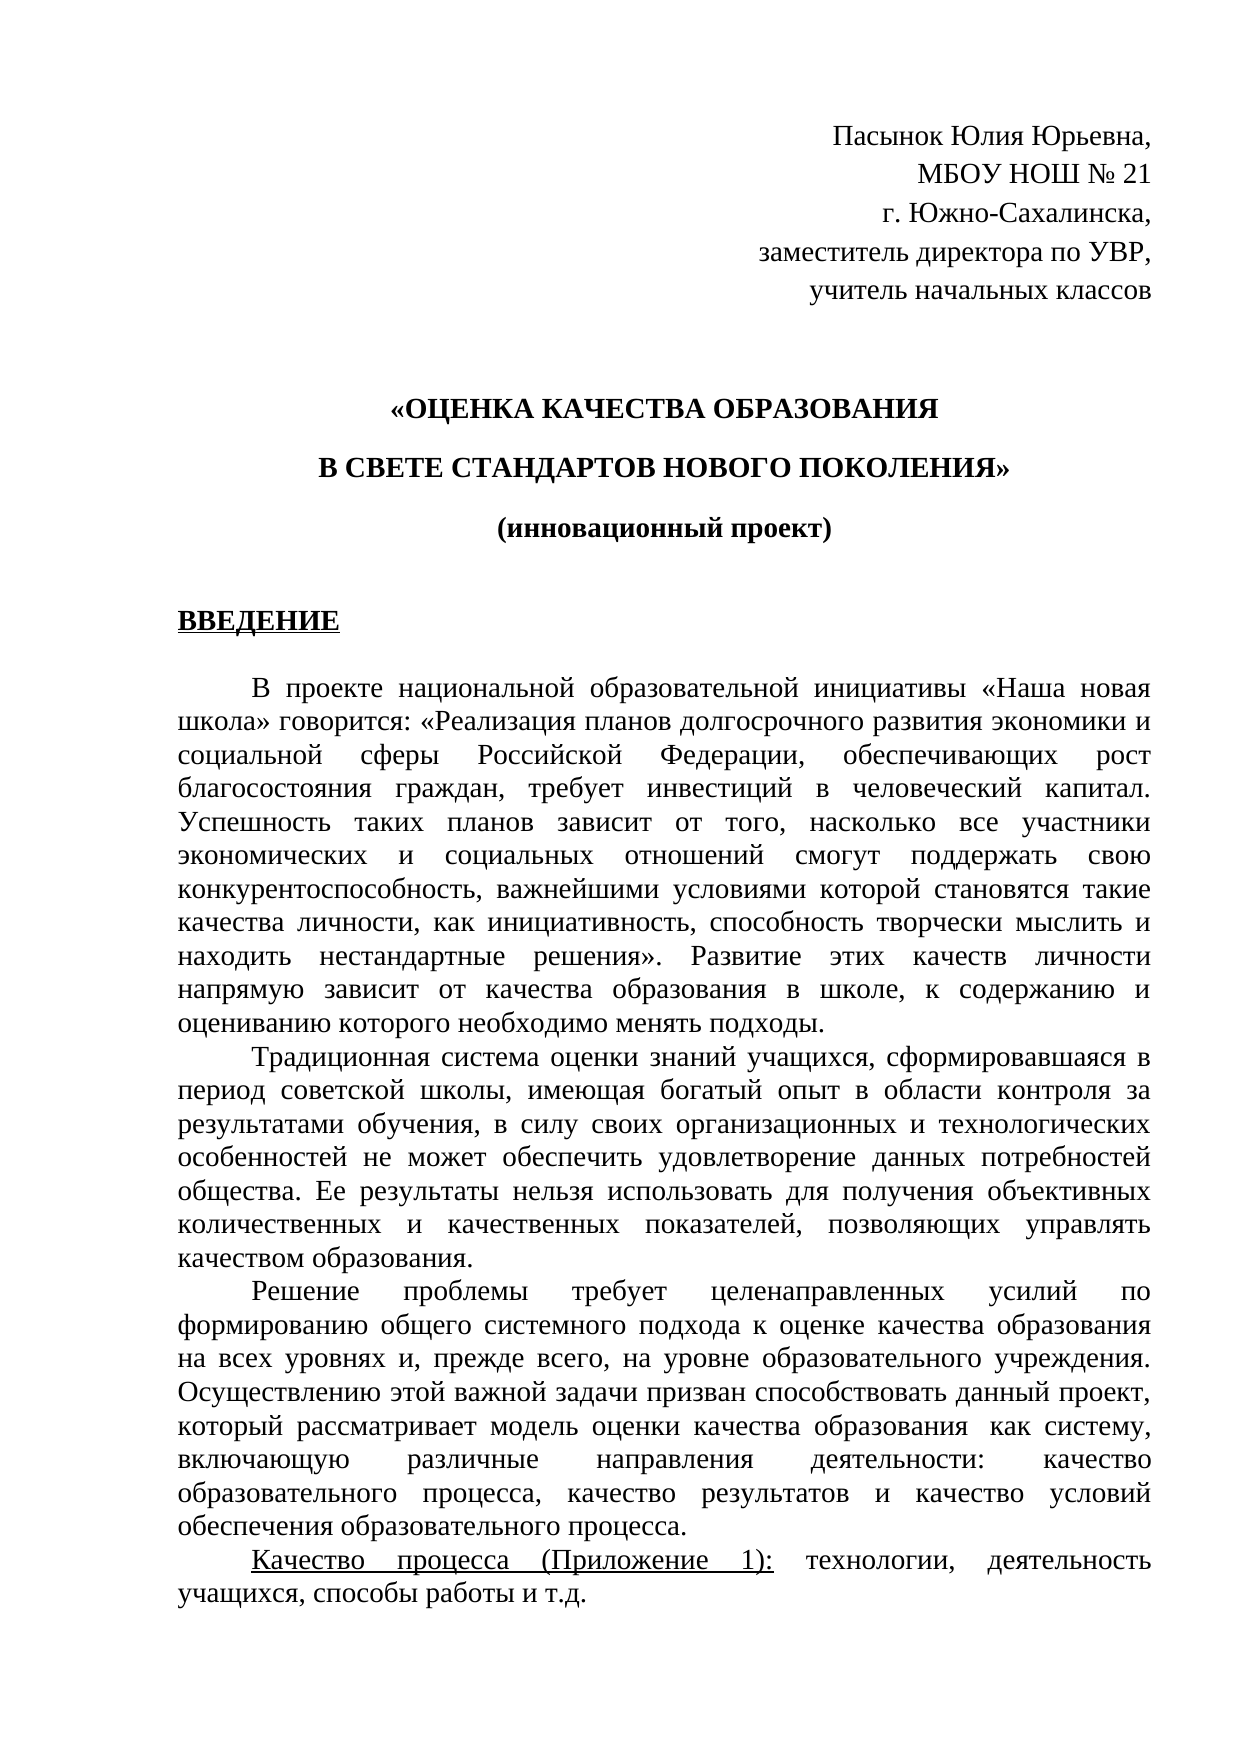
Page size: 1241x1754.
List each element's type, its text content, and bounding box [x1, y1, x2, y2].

text заместитель директора по УВР, [177, 234, 1152, 267]
text В СВЕТЕ СТАНДАРТОВ НОВОГО ПОКОЛЕНИЯ» [177, 450, 1152, 484]
text ВВЕДЕНИЕ [177, 603, 1152, 636]
text учитель начальных классов [177, 272, 1152, 306]
text Качество процесса (Приложение 1): технологии, деятельность учащихся, способы работы и т.д. [177, 1542, 1152, 1609]
text (инновационный проект) [177, 510, 1152, 543]
text МБОУ НОШ № 21 [177, 157, 1152, 190]
text «ОЦЕНКА КАЧЕСТВА ОБРАЗОВАНИЯ [177, 391, 1152, 424]
text Решение проблемы требует целенаправленных усилий по формированию общего системного подхода к оценке качества образования на всех уровнях и, прежде всего, на уровне образовательного учреждения. Осуществлению этой важной задачи призван способствовать данный проект, который рассматривает модель оценки качества образования как систему, включающую различные направления деятельности: качество образовательного процесса, качество результатов и качество условий обеспечения образовательного процесса. [177, 1273, 1152, 1542]
text г. Южно-Сахалинска, [177, 195, 1152, 229]
text В проекте национальной образовательной инициативы «Наша новая школа» говорится: «Реализация планов долгосрочного развития экономики и социальной сферы Российской Федерации, обеспечивающих рост благосостояния граждан, требует инвестиций в человеческий капитал. Успешность таких планов зависит от того, насколько все участники экономических и социальных отношений смогут поддержать свою конкурентоспособность, важнейшими условиями которой становятся такие качества личности, как инициативность, способность творчески мыслить и находить нестандартные решения». Развитие этих качеств личности напрямую зависит от качества образования в школе, к содержанию и оцениванию которого необходимо менять подходы. [177, 670, 1152, 1039]
text Традиционная система оценки знаний учащихся, сформировавшаяся в период советской школы, имеющая богатый опыт в области контроля за результатами обучения, в силу своих организационных и технологических особенностей не может обеспечить удовлетворение данных потребностей общества. Ее результаты нельзя использовать для получения объективных количественных и качественных показателей, позволяющих управлять качеством образования. [177, 1039, 1152, 1273]
text Пасынок Юлия Юрьевна, [177, 118, 1152, 152]
